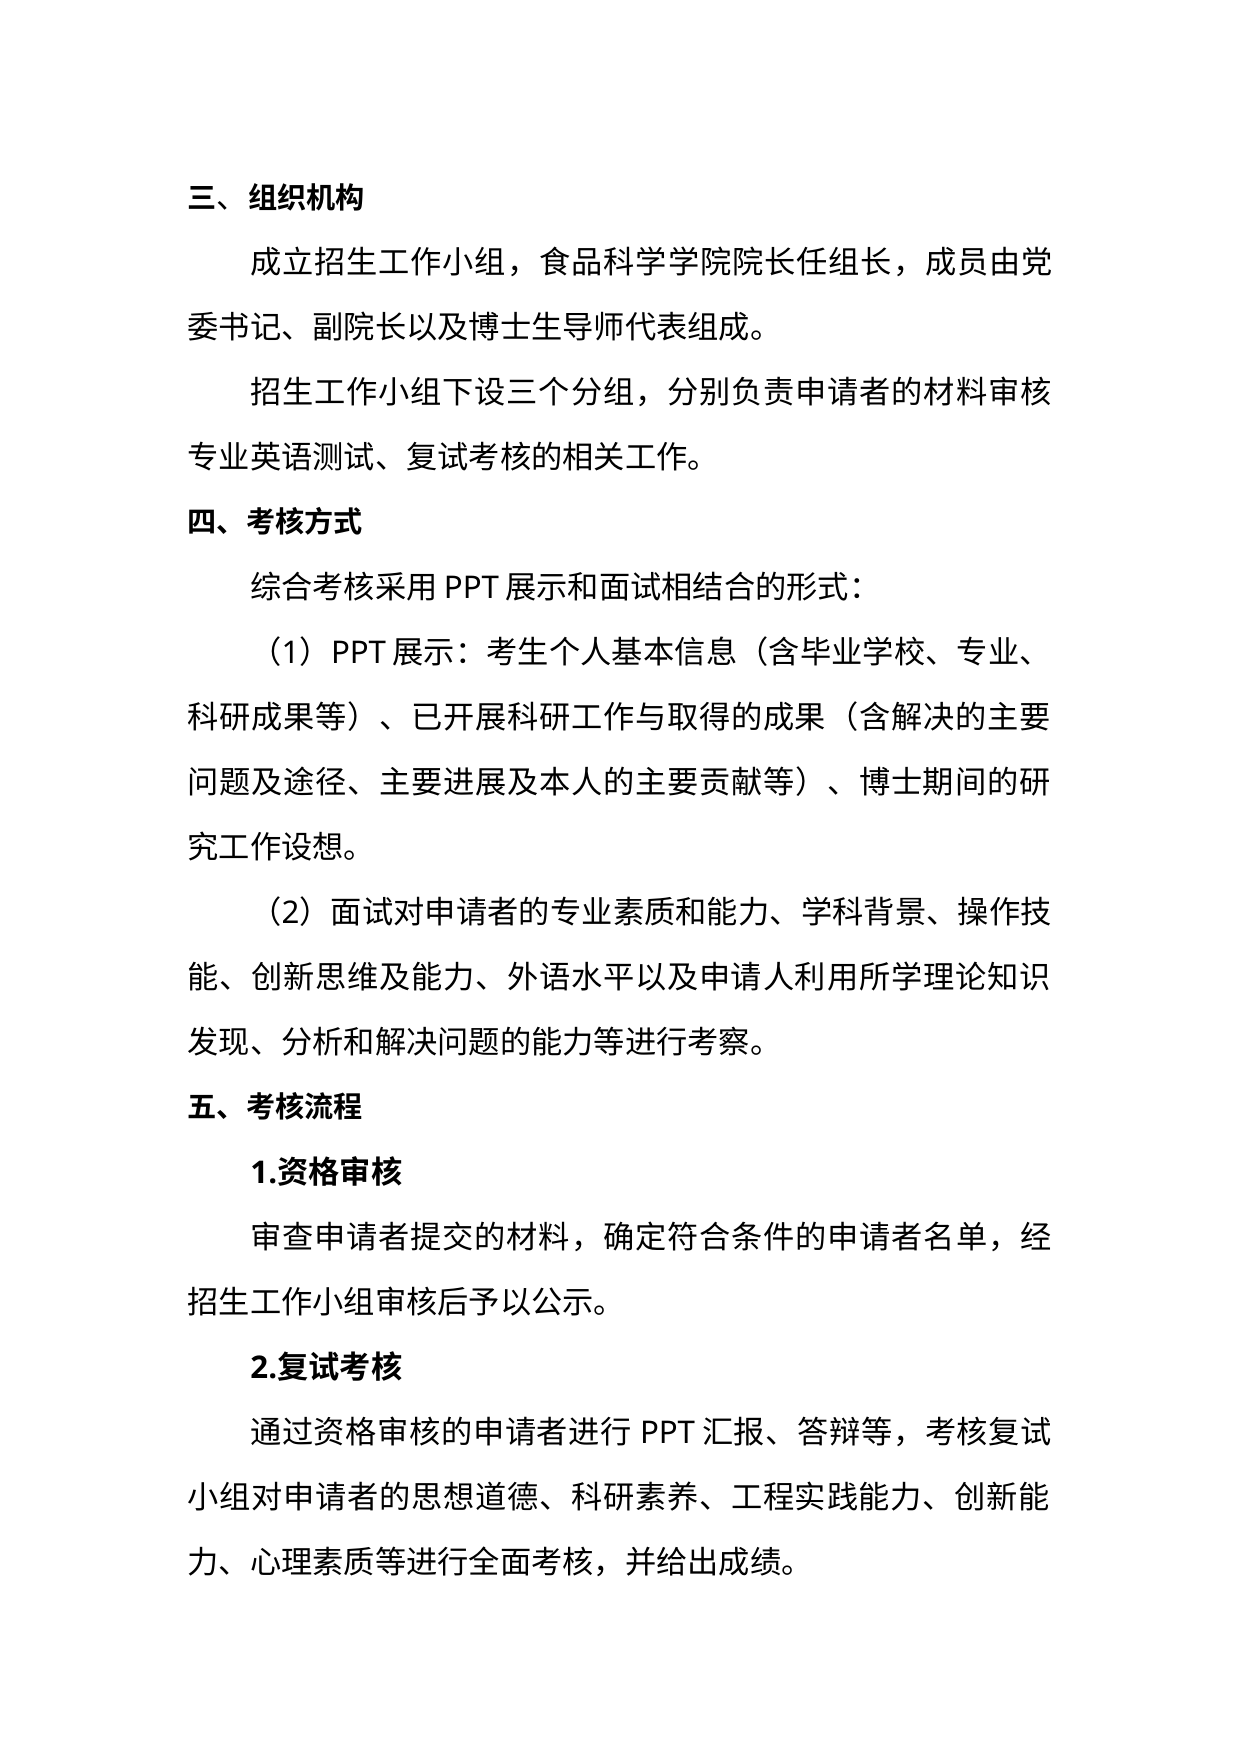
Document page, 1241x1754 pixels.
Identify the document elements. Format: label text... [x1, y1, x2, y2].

text 五、考核流程 [187, 1072, 1053, 1137]
text 招生工作小组下设三个分组，分别负责申请者的材料审核、专业英语测试、复试考核的相关工作。 [187, 357, 1053, 487]
text 2.复试考核 [187, 1332, 1053, 1397]
text 三、组织机构 [187, 162, 1053, 227]
text 审查申请者提交的材料，确定符合条件的申请者名单，经招生工作小组审核后予以公示。 [187, 1202, 1053, 1332]
text 四、考核方式 [187, 487, 1053, 552]
text 综合考核采用PPT展示和面试相结合的形式： [187, 552, 1053, 617]
text （1）PPT展示：考生个人基本信息（含毕业学校、专业、科研成果等）、已开展科研工作与取得的成果（含解决的主要问题及途径、主要进展及本人的主要贡献等）、博士期间的研究工作设想。 [187, 617, 1053, 877]
text 1.资格审核 [187, 1137, 1053, 1202]
text （2）面试对申请者的专业素质和能力、学科背景、操作技能、创新思维及能力、外语水平以及申请人利用所学理论知识发现、分析和解决问题的能力等进行考察。 [187, 877, 1053, 1072]
text 成立招生工作小组，食品科学学院院长任组长，成员由党委书记、副院长以及博士生导师代表组成。 [187, 227, 1053, 357]
text 通过资格审核的申请者进行PPT汇报、答辩等，考核复试小组对申请者的思想道德、科研素养、工程实践能力、创新能力、心理素质等进行全面考核，并给出成绩。 [187, 1397, 1053, 1592]
